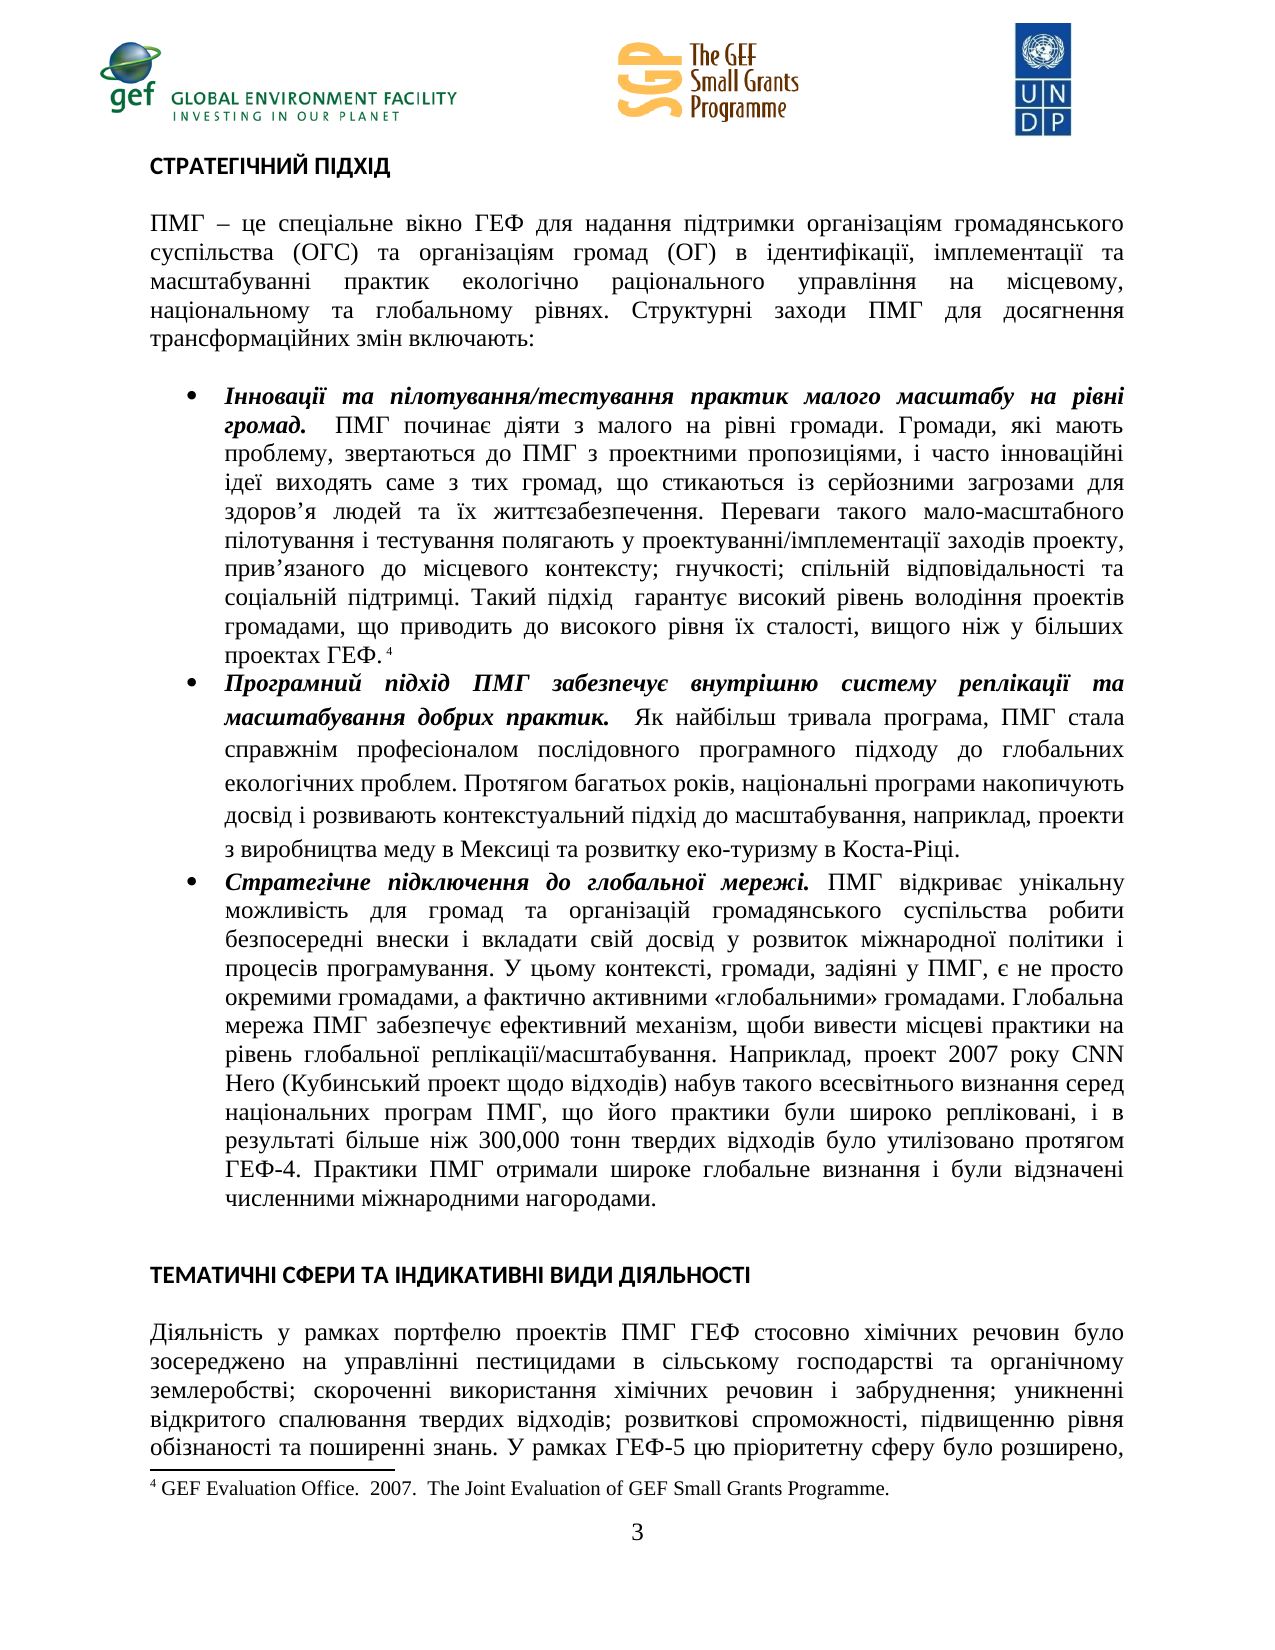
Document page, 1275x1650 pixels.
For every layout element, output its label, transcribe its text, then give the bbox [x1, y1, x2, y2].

text Стратегічний підхід [150, 150, 1125, 181]
picture [617, 42, 799, 122]
text Тематичні сфери та індикативні види діяльності [150, 1259, 1125, 1289]
text ПМГ – це спеціальне вікно ГЕФ для надання підтримки організаціям громадянського суспільства (ОГС) та організаціям громад (ОГ) в ідентифікації, імплементації та масштабуванні практик екологічно раціонального управління на місцевому, національному та глобальному рівнях. Структурні заходи ПМГ для досягнення трансформаційних змін включають: [150, 208, 1125, 352]
picture [90, 40, 466, 122]
list Стратегічне підключення до глобальної мережі. ПМГ відкриває унікальну можливість для громад та організацій громадянського суспільства робити безпосередні внески і вкладати свій досвід у розвиток міжнародної політики і процесів програмування. У цьому контексті, громади, задіяні у ПМГ, є не просто окремими громадами, а фактично активними «глобальними» громадами. Глобальна мережа ПМГ забезпечує ефективний механізм, щоби вивести місцеві практики на рівень глобальної реплікації/масштабування. Наприклад, проект 2007 року CNN Hero (Кубинський проект щодо відходів) набув такого всесвітнього визнання серед національних програм ПМГ, що його практики були широко репліковані, і в результаті більше ніж 300,000 тонн твердих відходів було утилізовано протягом ГЕФ-4. Практики ПМГ отримали широке глобальне визнання і були відзначені численними міжнародними нагородами. [187, 867, 1125, 1212]
picture [1014, 23, 1072, 138]
list Програмний підхід ПМГ забезпечує внутрішню систему реплікації та масштабування добрих практик. Як найбільш тривала програма, ПМГ стала справжнім професіоналом послідовного програмного підходу до глобальних екологічних проблем. Протягом багатьох років, національні програми накопичують досвід і розвивають контекстуальний підхід до масштабування, наприклад, проекти з виробництва меду в Мексиці та розвитку еко-туризму в Коста-Ріці. [187, 668, 1125, 862]
list Інновації та пілотування/тестування практик малого масштабу на рівні громад. ПМГ починає діяти з малого на рівні громади. Громади, які мають проблему, звертаються до ПМГ з проектними пропозиціями, і часто інноваційні ідеї виходять саме з тих громад, що стикаються із серйозними загрозами для здоров’я людей та їх життєзабезпечення. Переваги такого мало-масштабного пілотування і тестування полягають у проектуванні/імплементації заходів проекту, прив’язаного до місцевого контексту; гнучкості; спільній відповідальності та соціальній підтримці. Такий підхід гарантує високий рівень володіння проектів громадами, що приводить до високого рівня їх сталості, вищого ніж у більших проектах ГЕФ. [187, 381, 1125, 668]
